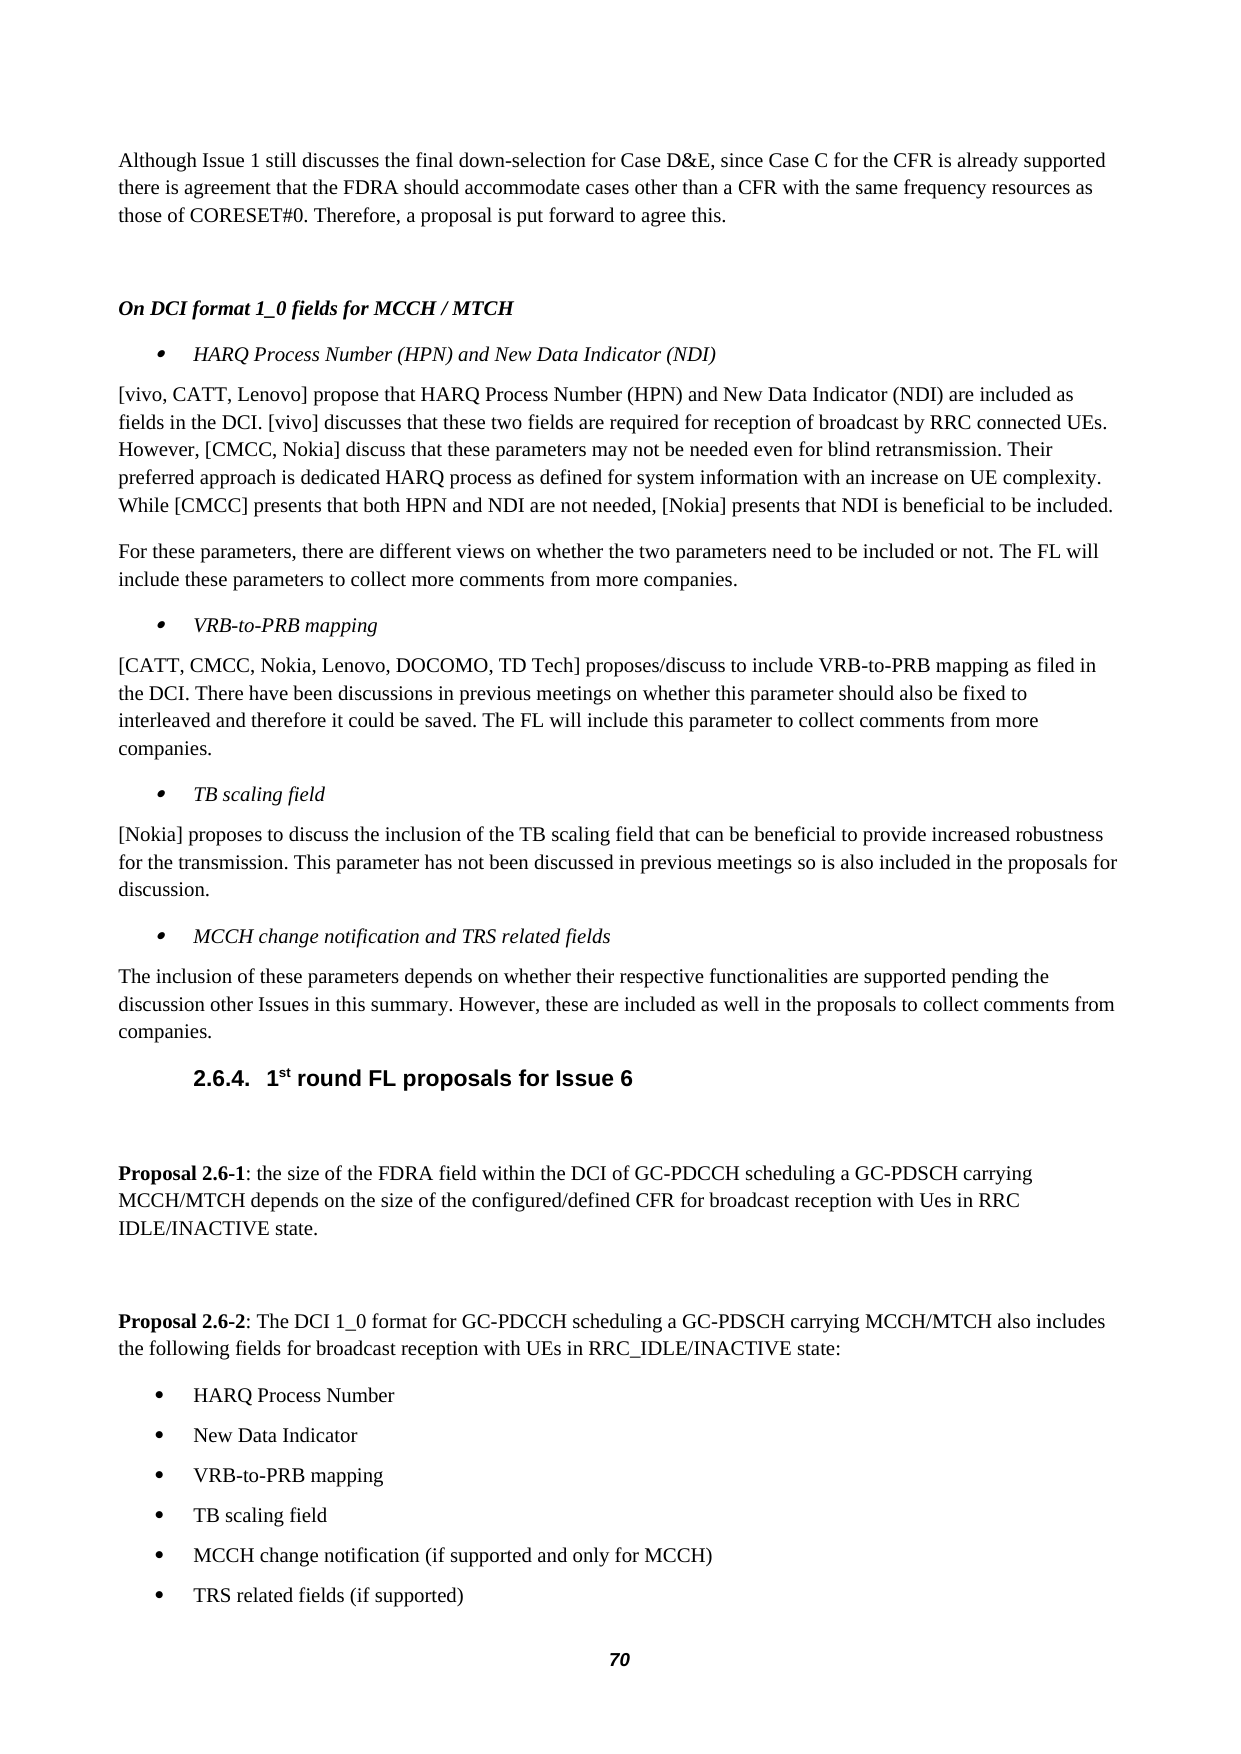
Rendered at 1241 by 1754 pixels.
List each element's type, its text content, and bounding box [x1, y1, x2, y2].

text The inclusion of these parameters depends on whether their respective functionalities are supported pending the discussion other Issues in this summary. However, these are included as well in the proposals to collect comments from companies. [118, 964, 1122, 1043]
subtitle 1st round FL proposals for Issue 6 [193, 1065, 1122, 1092]
text Proposal 2.6-2: The DCI 1_0 format for GC-PDCCH scheduling a GC-PDSCH carrying MCCH/MTCH also includes the following fields for broadcast reception with UEs in RRC_IDLE/INACTIVE state: [118, 1309, 1122, 1360]
list MCCH change notification (if supported and only for MCCH) [156, 1543, 1122, 1567]
text [CATT, CMCC, Nokia, Lenovo, DOCOMO, TD Tech] proposes/discuss to include VRB-to-PRB mapping as filed in the DCI. There have been discussions in previous meetings on whether this parameter should also be fixed to interleaved and therefore it could be saved. The FL will include this parameter to collect comments from more companies. [118, 653, 1122, 760]
list New Data Indicator [156, 1423, 1122, 1447]
text Although Issue 1 still discusses the final down-selection for Case D&E, since Case C for the CFR is already supported there is agreement that the FDRA should accommodate cases other than a CFR with the same frequency resources as those of CORESET#0. Therefore, a proposal is put forward to agree this. [118, 148, 1122, 227]
list HARQ Process Number [156, 1383, 1122, 1407]
list VRB-to-PRB mapping [156, 613, 1122, 637]
list TRS related fields (if supported) [156, 1583, 1122, 1607]
list TB scaling field [156, 1503, 1122, 1527]
text [vivo, CATT, Lenovo] propose that HARQ Process Number (HPN) and New Data Indicator (NDI) are included as fields in the DCI. [vivo] discusses that these two fields are required for reception of broadcast by RRC connected UEs. However, [CMCC, Nokia] discuss that these parameters may not be needed even for blind retransmission. Their preferred approach is dedicated HARQ process as defined for system information with an increase on UE complexity. While [CMCC] presents that both HPN and NDI are not needed, [Nokia] presents that NDI is beneficial to be included. [118, 382, 1122, 517]
list HARQ Process Number (HPN) and New Data Indicator (NDI) [156, 342, 1122, 366]
list VRB-to-PRB mapping [156, 1463, 1122, 1487]
list TB scaling field [156, 782, 1122, 806]
text For these parameters, there are different views on whether the two parameters need to be included or not. The FL will include these parameters to collect more comments from more companies. [118, 539, 1122, 591]
text Proposal 2.6-1: the size of the FDRA field within the DCI of GC-PDCCH scheduling a GC-PDSCH carrying MCCH/MTCH depends on the size of the configured/defined CFR for broadcast reception with Ues in RRC IDLE/INACTIVE state. [118, 1161, 1122, 1240]
text On DCI format 1_0 fields for MCCH / MTCH [118, 296, 1122, 320]
list MCCH change notification and TRS related fields [156, 924, 1122, 948]
text [Nokia] proposes to discuss the inclusion of the TB scaling field that can be beneficial to provide increased robustness for the transmission. This parameter has not been discussed in previous meetings so is also included in the proposals for discussion. [118, 822, 1122, 901]
